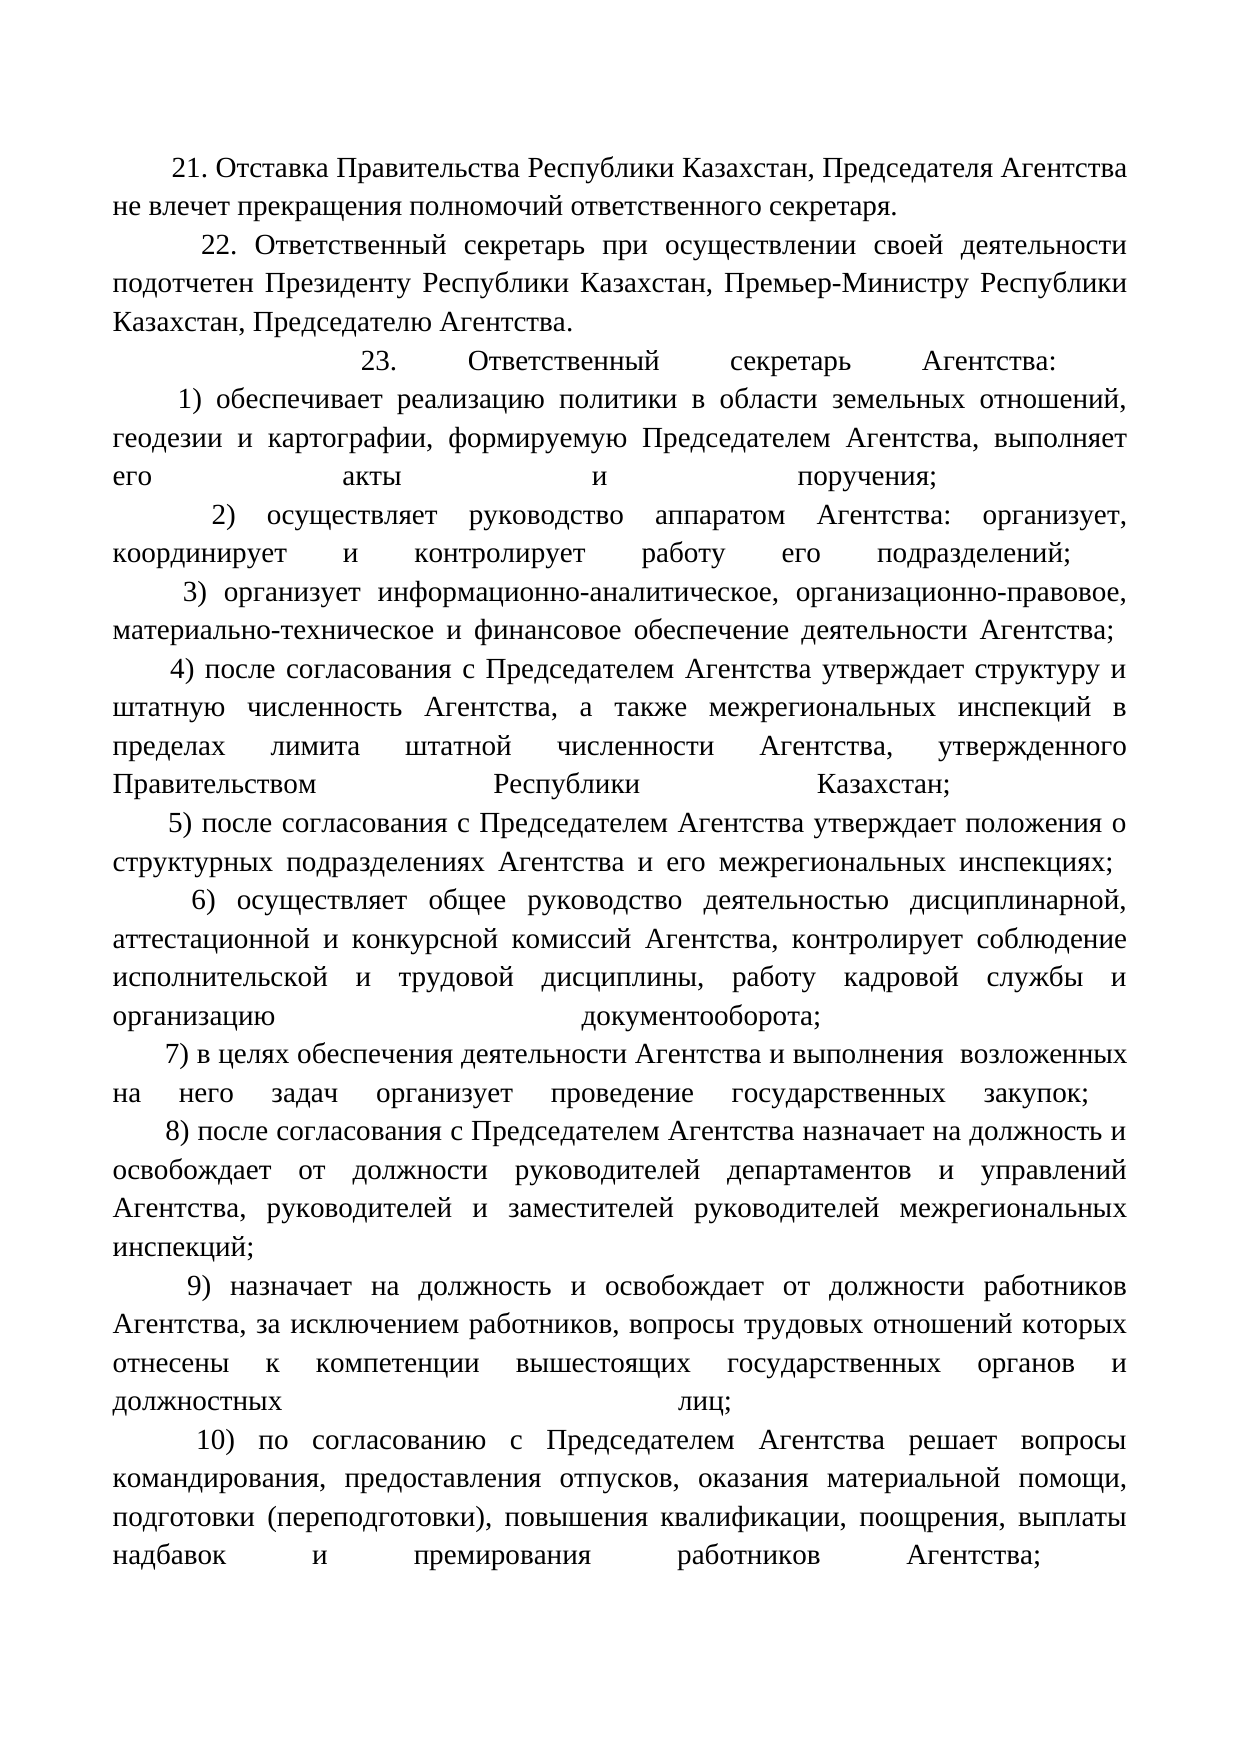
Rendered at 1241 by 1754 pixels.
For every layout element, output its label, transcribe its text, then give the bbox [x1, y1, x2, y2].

text 21. Отставка Правительства Республики Казахстан, Председателя Агентства не влечет прекращения полномочий ответственного секретаря. [112, 150, 1128, 222]
text 22. Ответственный секретарь при осуществлении своей деятельности подотчетен Президенту Республики Казахстан, Премьер-Министру Республики Казахстан, Председателю Агентства. [112, 227, 1128, 338]
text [112, 343, 1128, 1571]
